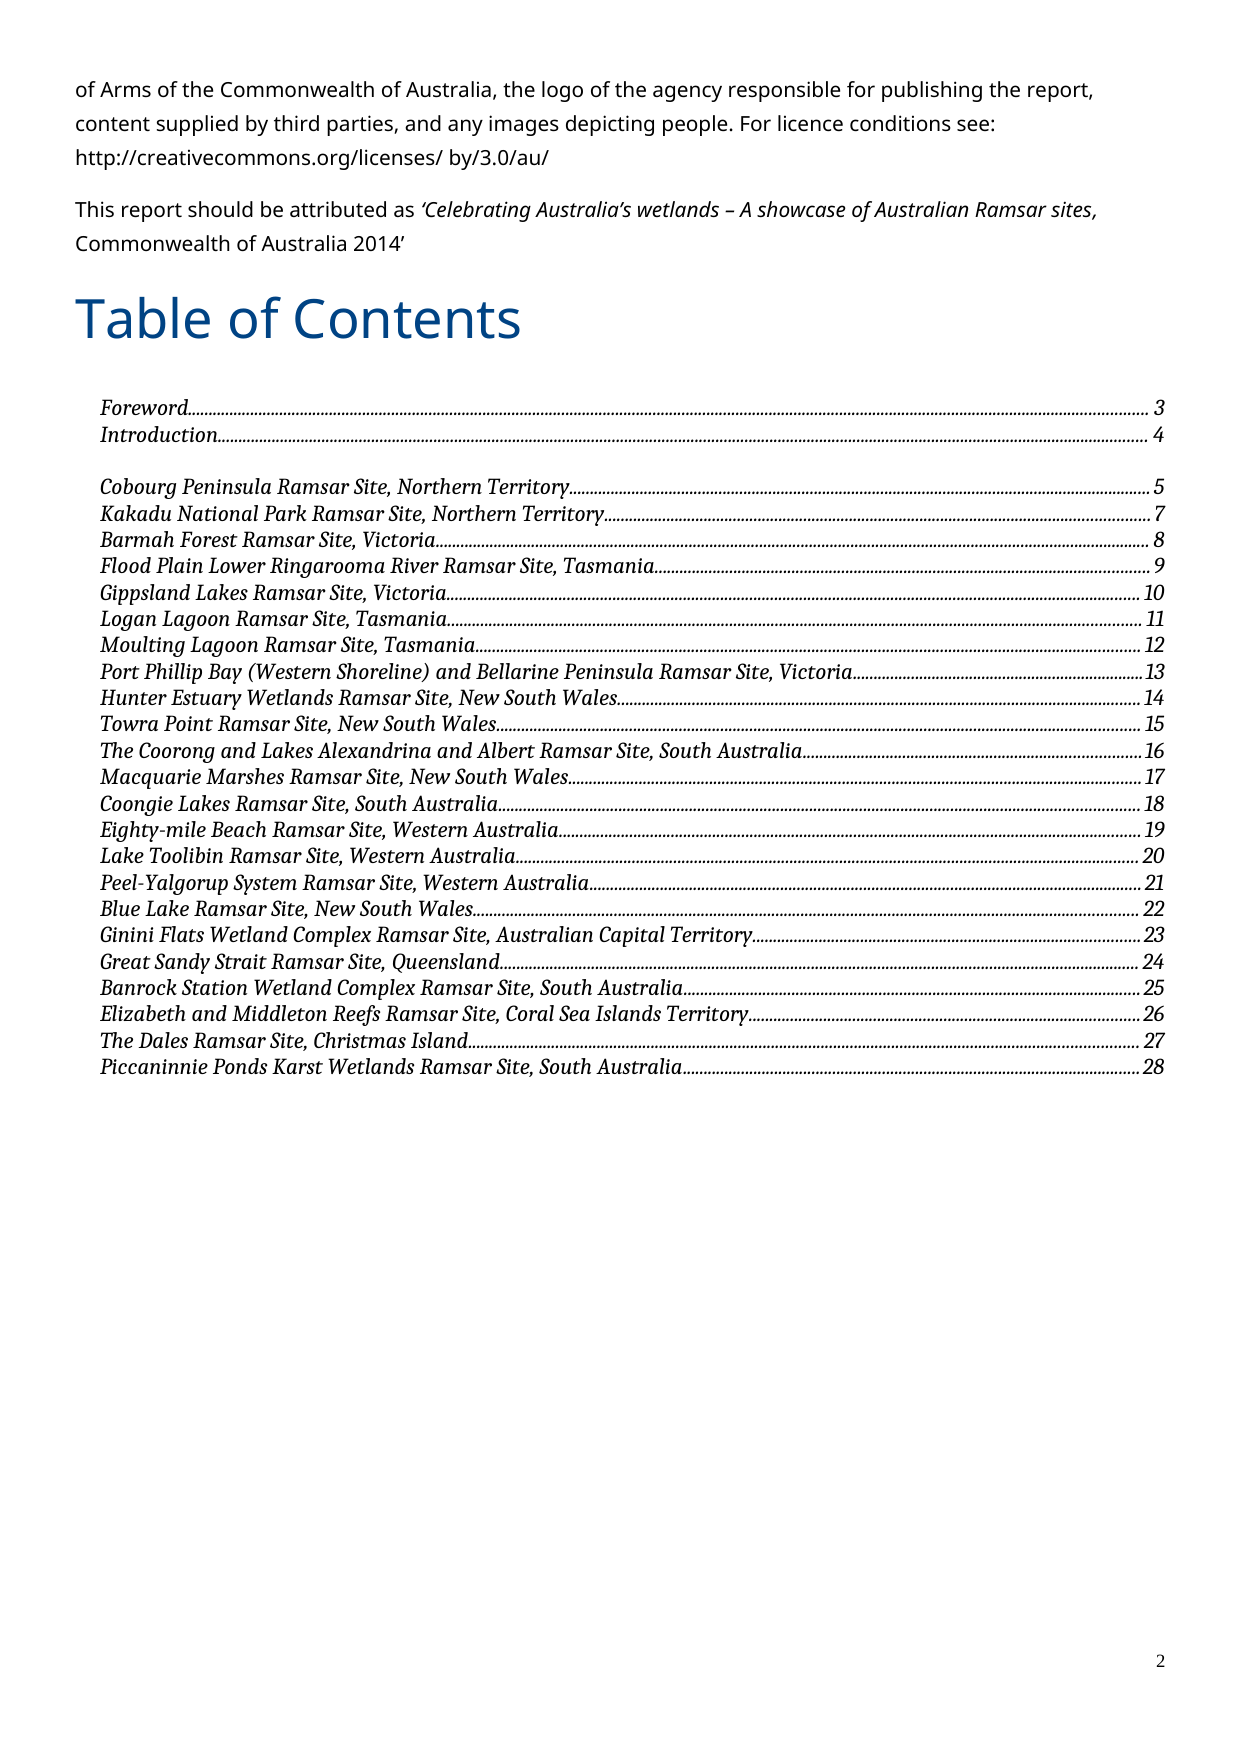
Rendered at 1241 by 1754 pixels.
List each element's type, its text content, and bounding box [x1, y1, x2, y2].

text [75, 75, 1165, 172]
text This report should be attributed as ‘Celebrating Australia’s wetlands – A showcase of Australian Ramsar sites, Commonwealth of Australia 2014’ [75, 195, 1165, 257]
